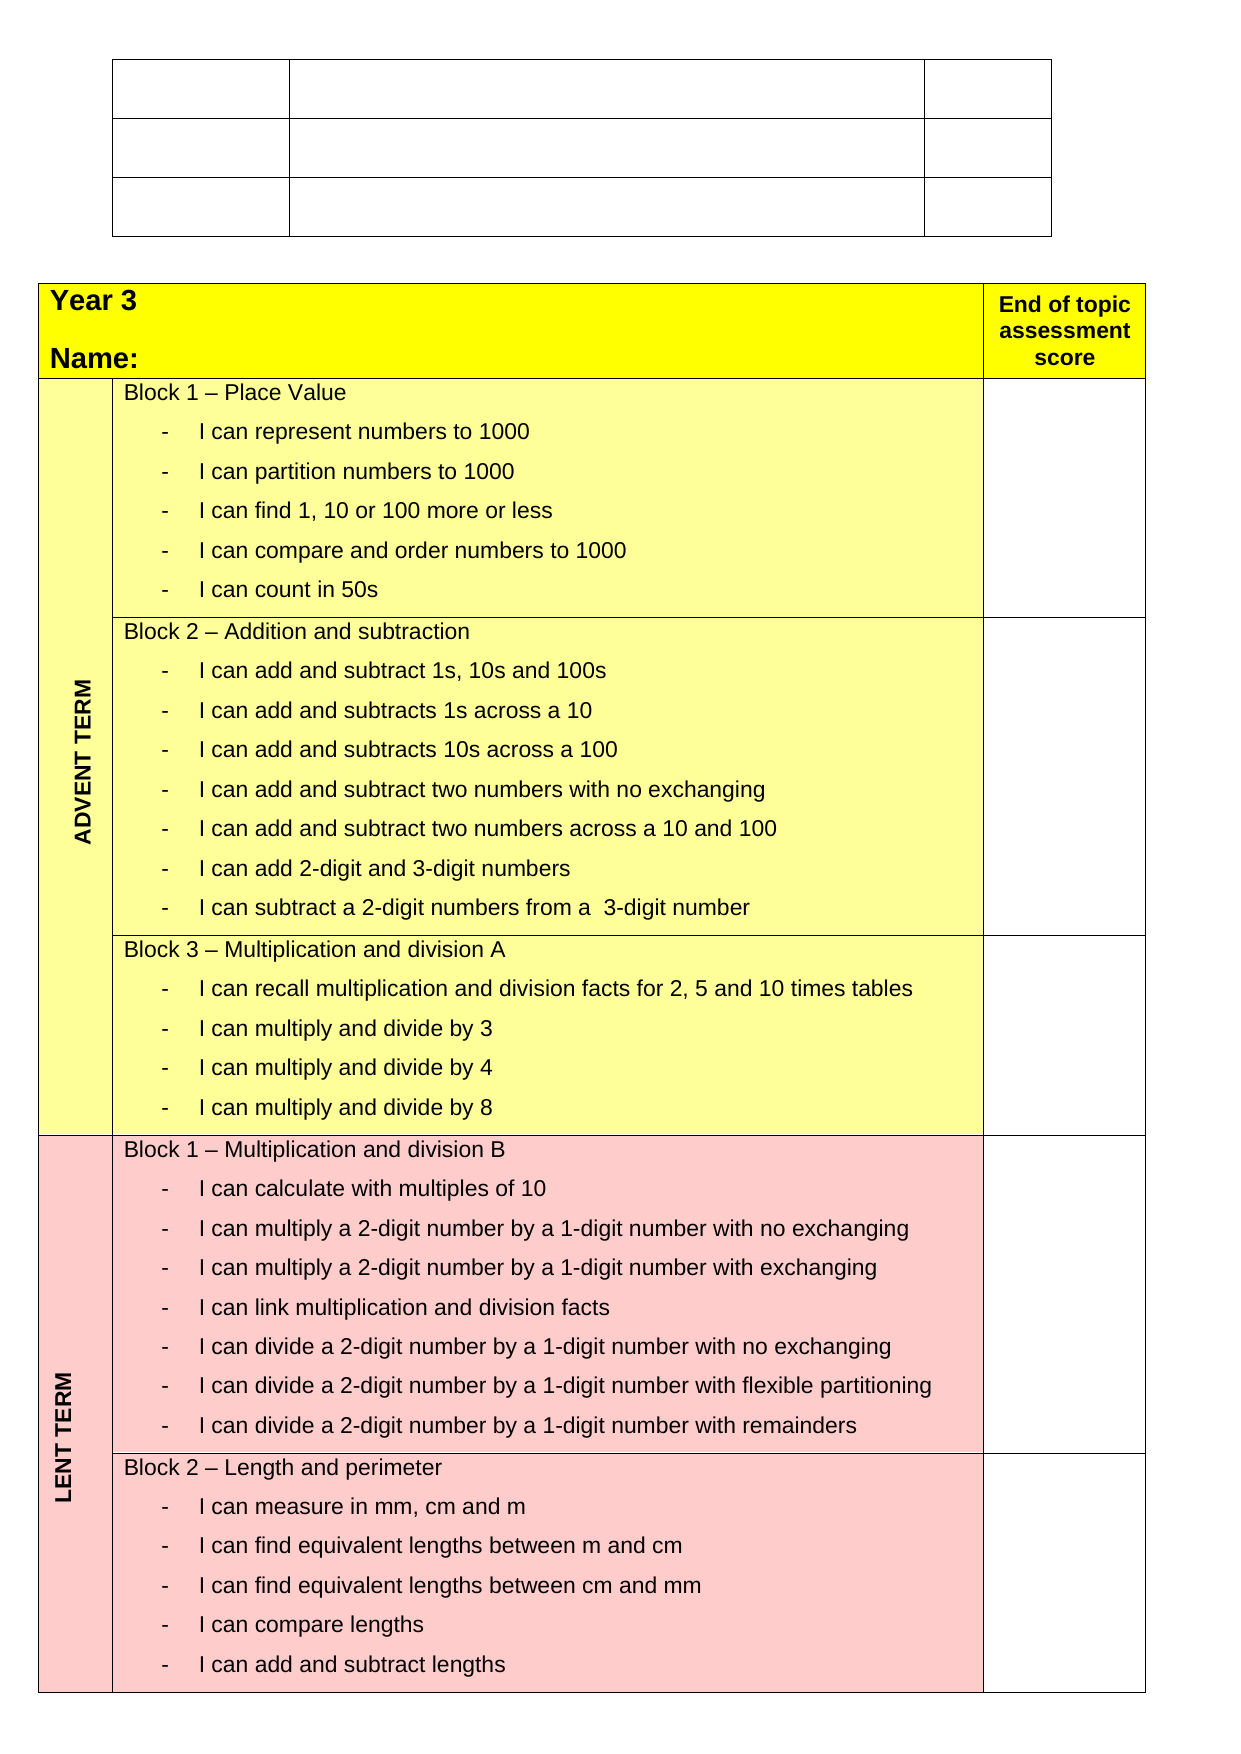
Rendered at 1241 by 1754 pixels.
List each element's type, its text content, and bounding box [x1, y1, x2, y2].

table_cell [925, 119, 1051, 177]
table_cell Block 1 – Multiplication and division B I can calculate with multiples of 10 I can multiply a 2-digit number by a 1-digit number with no exchanging I can multiply a 2-digit number by a 1-digit number with exchanging I can link multiplication and division facts I can divide a 2-digit number by a 1-digit number with no exchanging I can divide a 2-digit number by a 1-digit number with flexible partitioning I can divide a 2-digit number by a 1-digit number with remainders [113, 1136, 983, 1452]
table_cell [290, 178, 924, 236]
table_cell [113, 178, 289, 236]
table_cell [984, 1454, 1145, 1692]
table_header Year 3 Name: [39, 284, 983, 378]
table_cell [925, 178, 1051, 236]
table_cell [984, 618, 1145, 935]
table_cell [984, 379, 1145, 617]
table_cell [113, 119, 289, 177]
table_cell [113, 1454, 983, 1692]
table_cell [290, 60, 924, 118]
table_cell ADVENT TERM [39, 379, 112, 1134]
table_cell Block 1 – Place Value I can represent numbers to 1000 I can partition numbers to 1000 I can find 1, 10 or 100 more or less I can compare and order numbers to 1000 I can count in 50s [113, 379, 983, 617]
table_cell LENT TERM [39, 1136, 112, 1692]
table_cell [984, 1136, 1145, 1452]
table_cell [113, 60, 289, 118]
table_cell Block 2 – Addition and subtraction I can add and subtract 1s, 10s and 100s I can add and subtracts 1s across a 10 I can add and subtracts 10s across a 100 I can add and subtract two numbers with no exchanging I can add and subtract two numbers across a 10 and 100 I can add 2-digit and 3-digit numbers I can subtract a 2-digit numbers from a 3-digit number [113, 618, 983, 935]
table_cell [984, 936, 1145, 1134]
table_header End of topic assessment score [984, 284, 1145, 378]
table_cell Block 3 – Multiplication and division A I can recall multiplication and division facts for 2, 5 and 10 times tables I can multiply and divide by 3 I can multiply and divide by 4 I can multiply and divide by 8 [113, 936, 983, 1134]
table_cell [290, 119, 924, 177]
table_cell [925, 60, 1051, 118]
